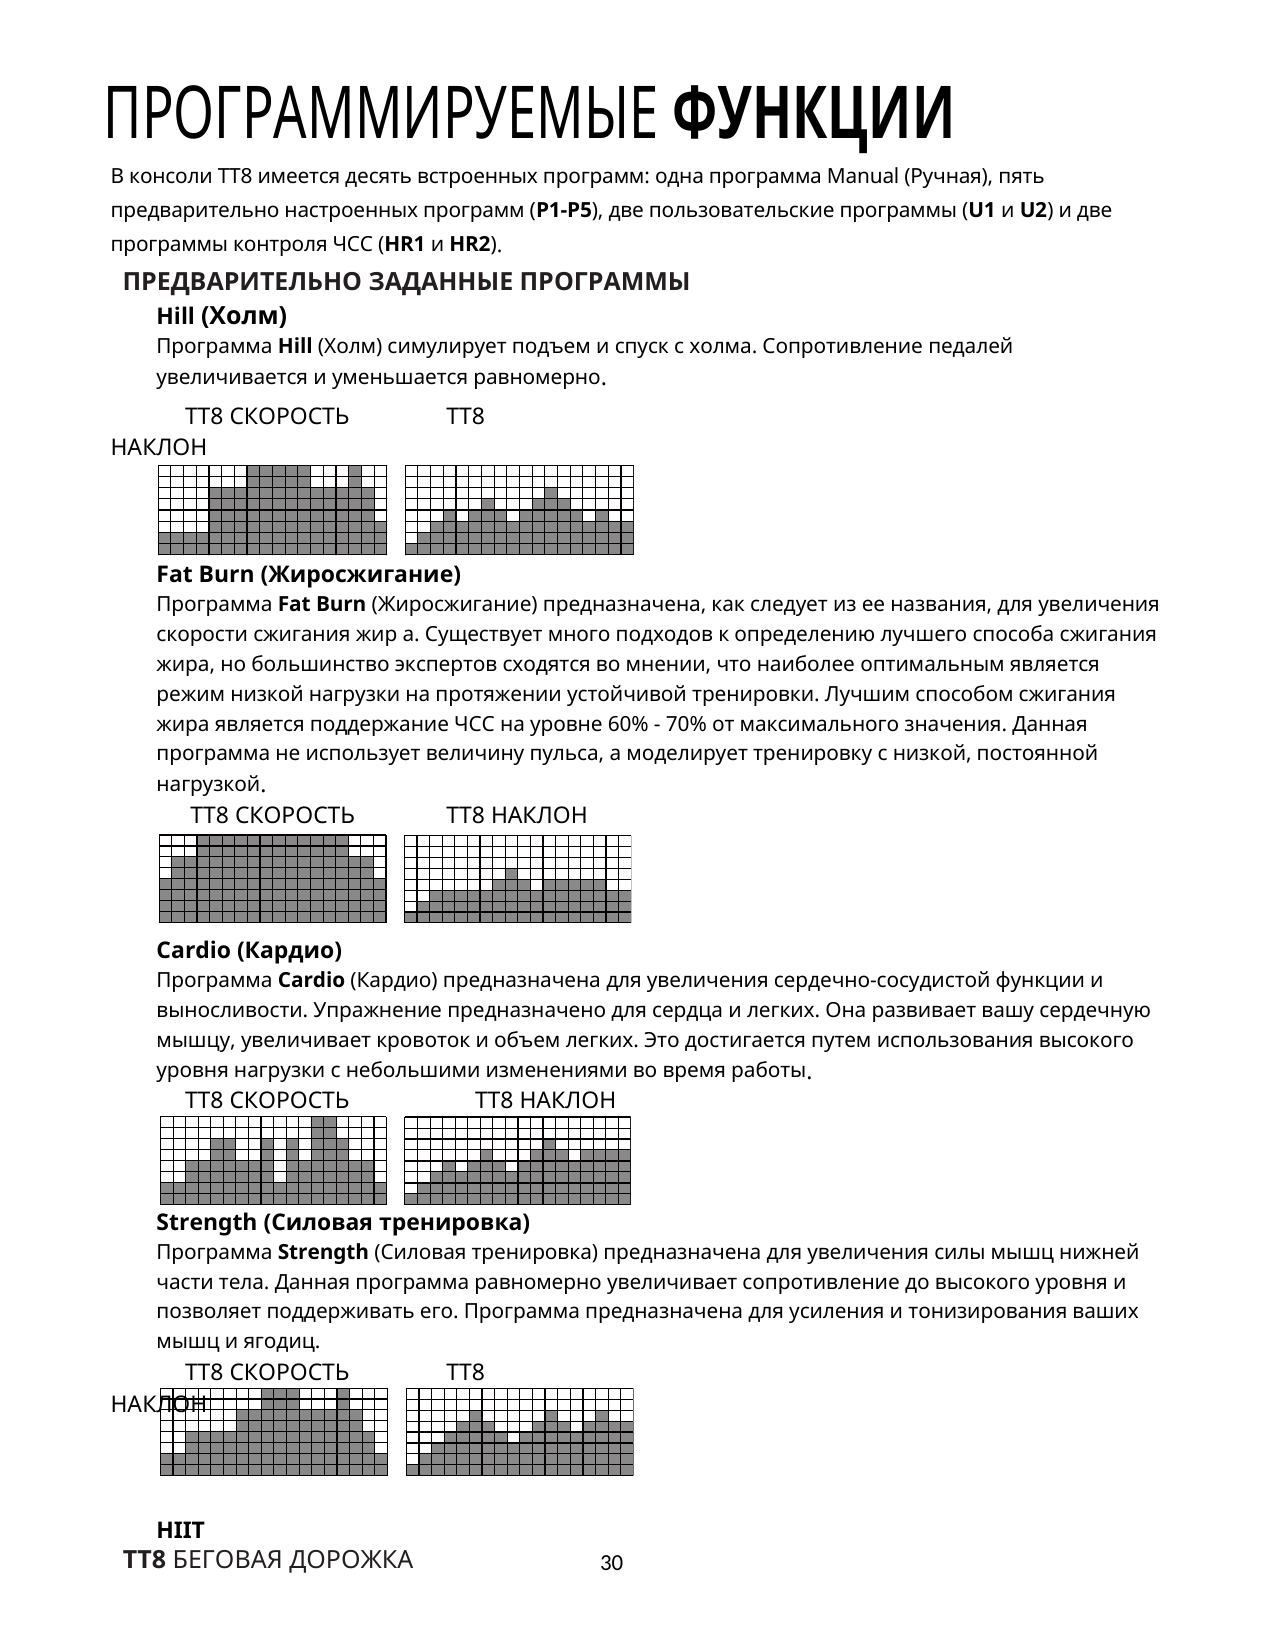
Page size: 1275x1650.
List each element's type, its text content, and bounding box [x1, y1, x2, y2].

text Hill (Холм) [156, 297, 1162, 331]
text Fat Burn (Жиросжигание) [156, 558, 1162, 589]
text Программа Cardio (Кардио) предназначена для увеличения сердечно-сосудистой функции и выносливости. Упражнение предназначено для сердца и легких. Она развивает вашу сердечную мышцу, увеличивает кровоток и объем легких. Это достигается путем использования высокого уровня нагрузки с небольшими изменениями во время работы. [156, 965, 1162, 1086]
text TT8 СКОРОСТЬ TT8 НАКЛОН [110, 400, 574, 462]
text Программа Fat Burn (Жиросжигание) предназначена, как следует из ее названия, для увеличения скорости сжигания жир а. Существует много подходов к определению лучшего способа сжигания жира, но большинство экспертов сходятся во мнении, что наиболее оптимальным является режим низкой нагрузки на протяжении устойчивой тренировки. Лучшим способом сжигания жира является поддержание ЧСС на уровне 60% - 70% от максимального значения. Данная программа не использует величину пульса, а моделирует тренировку с низкой, постоянной нагрузкой. [156, 589, 1162, 799]
text Программа Strength (Силовая тренировка) предназначена для увеличения силы мышц нижней части тела. Данная программа равномерно увеличивает сопротивление до высокого уровня и позволяет поддерживать его. Программа предназначена для усиления и тонизирования ваших мышц и ягодиц. [156, 1237, 1162, 1356]
text TT8 СКОРОСТЬ TT8 НАКЛОН [110, 1356, 574, 1419]
text TT8 СКОРОСТЬ TT8 НАКЛОН [110, 799, 1162, 831]
text Strength (Силовая тренировка) [156, 1206, 1162, 1237]
text ПРОГРАММИРУЕМЫЕ ФУНКЦИИ [103, 60, 1165, 161]
text ПРЕДВАРИТЕЛЬНО ЗАДАННЫЕ ПРОГРАММЫ [122, 263, 1148, 297]
text Cardio (Кардио) [156, 934, 1162, 965]
text Программа Hill (Холм) симулирует подъем и спуск с холма. Сопротивление педалей увеличивается и уменьшается равномерно. [156, 331, 1162, 392]
text TT8 СКОРОСТЬ TT8 НАКЛОН [110, 1086, 1170, 1115]
text В консоли TT8 имеется десять встроенных программ: одна программа Manual (Ручная), пять предварительно настроенных программ (P1-P5), две пользовательские программы (U1 и U2) и две программы контроля ЧСС (HR1 и HR2). [110, 161, 1162, 259]
text HIIT [156, 1513, 1162, 1545]
